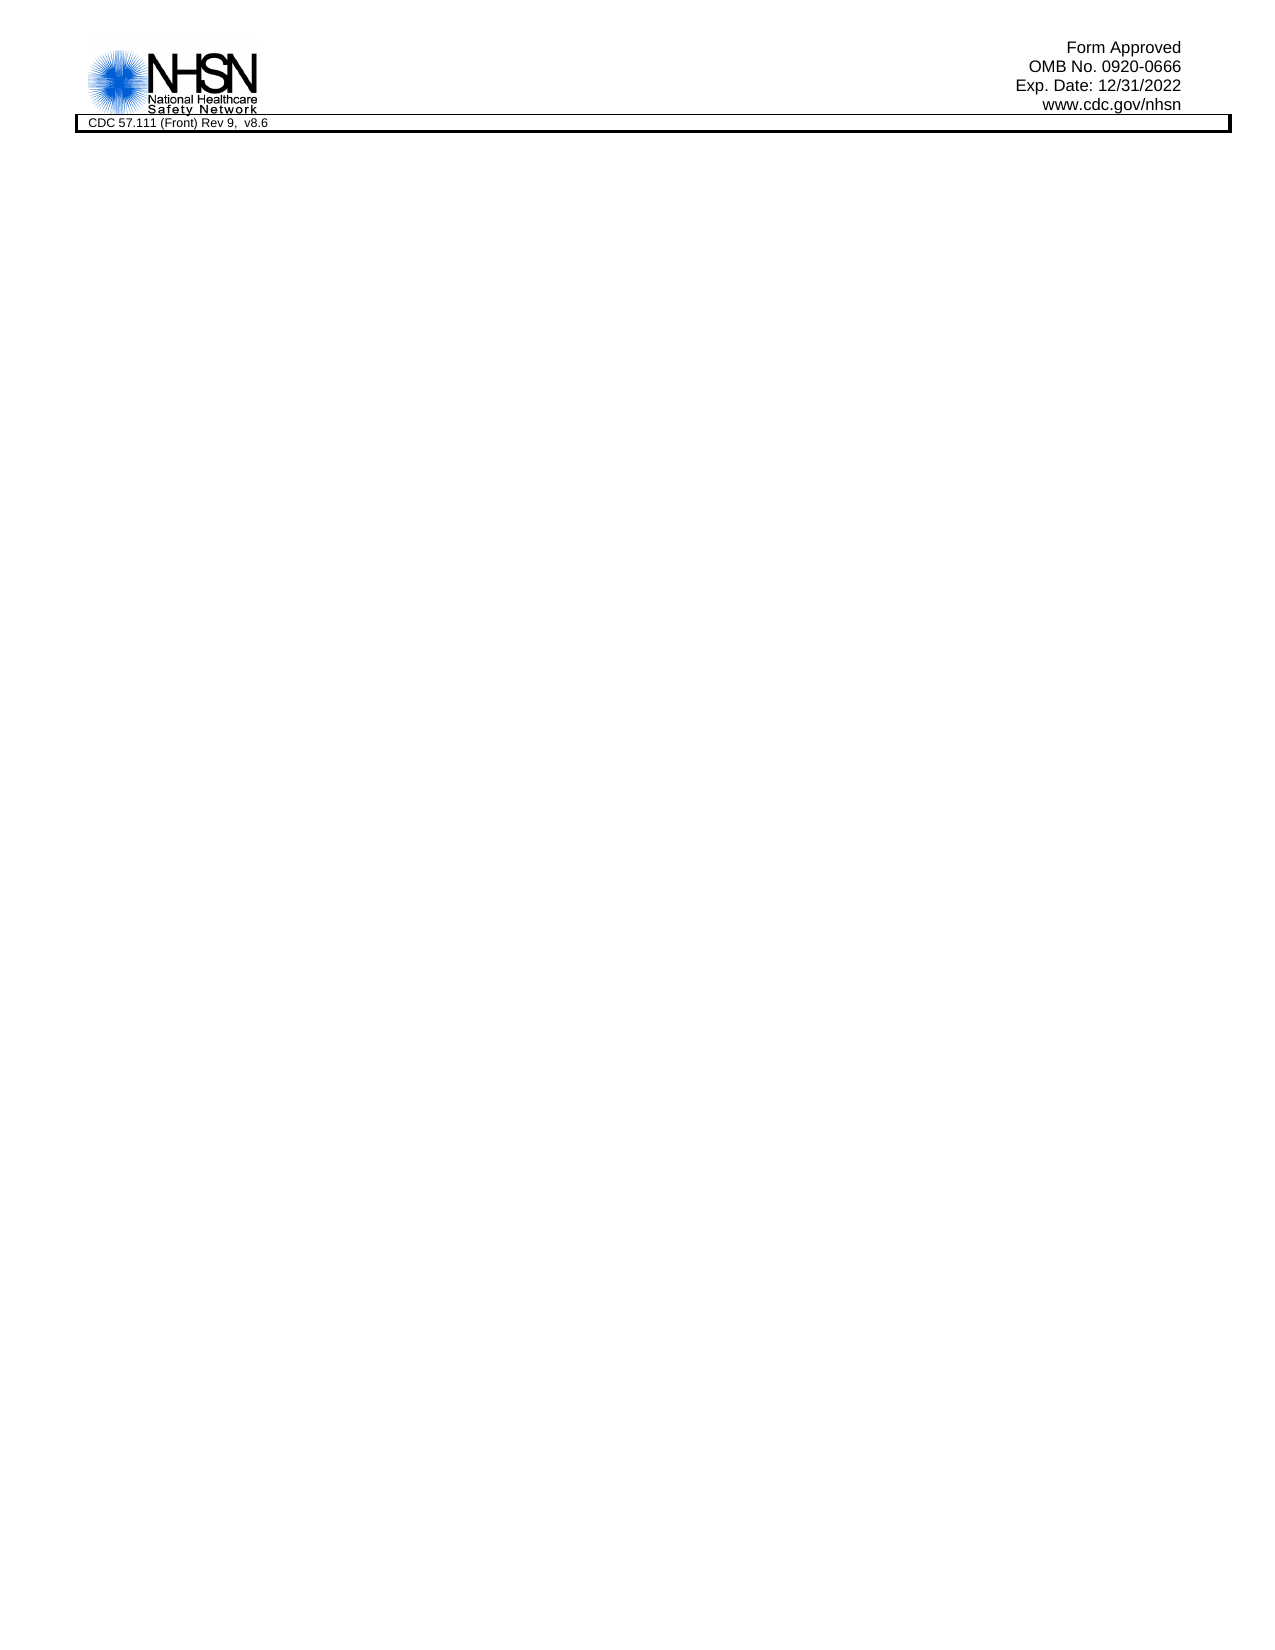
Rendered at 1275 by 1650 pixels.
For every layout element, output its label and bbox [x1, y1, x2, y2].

picture [88, 38, 258, 114]
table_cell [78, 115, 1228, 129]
